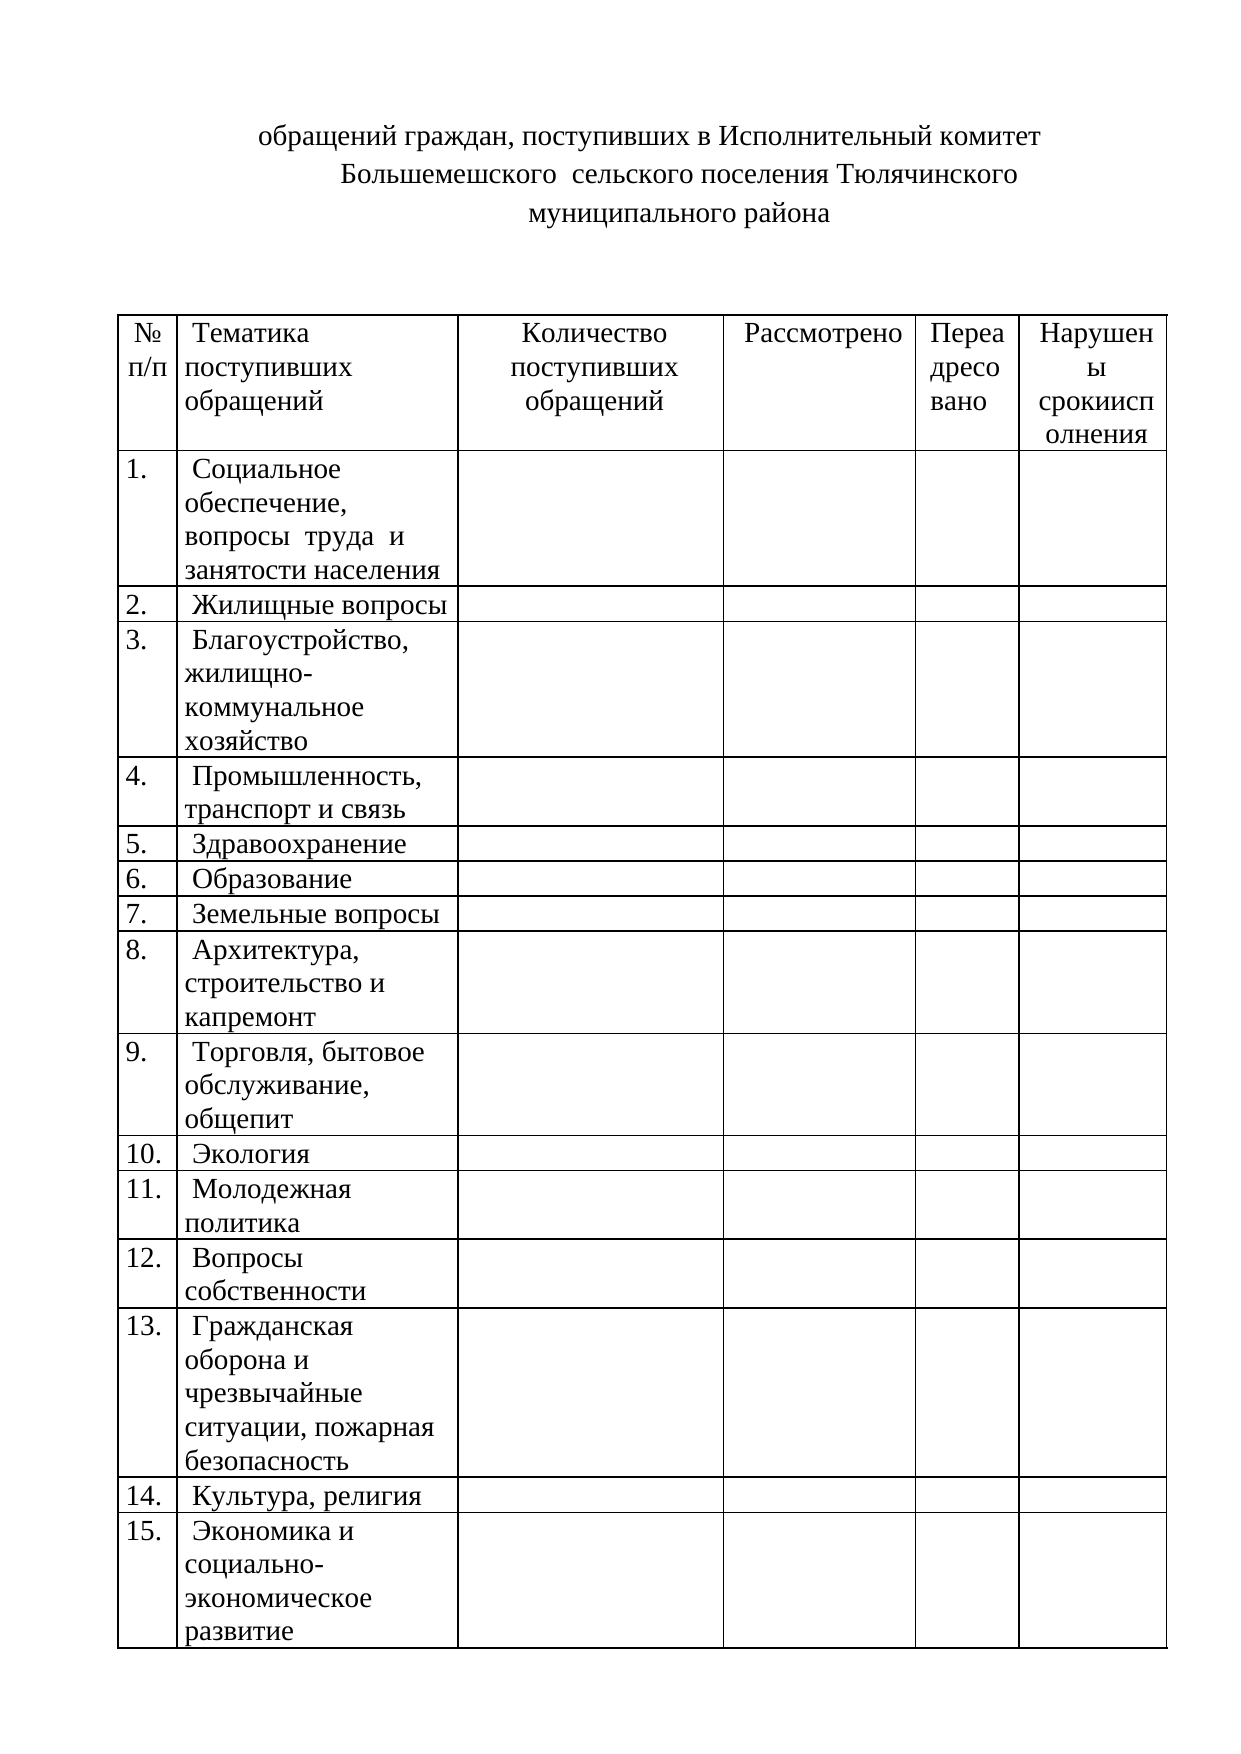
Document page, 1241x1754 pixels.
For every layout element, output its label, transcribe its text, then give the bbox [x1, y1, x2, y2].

table_cell [724, 1171, 915, 1238]
table_cell [916, 587, 1018, 621]
table_cell [1020, 1171, 1166, 1238]
table_cell [119, 587, 176, 621]
table_cell [916, 1478, 1018, 1511]
table_cell [916, 1171, 1018, 1238]
table_cell Здравоохранение [178, 827, 457, 860]
table_cell [1020, 587, 1166, 621]
table_cell Экономика и социально-экономическое развитие [178, 1513, 457, 1647]
table_header Рассмотрено [724, 316, 915, 450]
table_cell [724, 1309, 915, 1476]
table_cell [724, 1513, 915, 1647]
table_cell [916, 932, 1018, 1032]
table_cell Архитектура, строительство и капремонт [178, 932, 457, 1032]
table_cell [916, 862, 1018, 895]
table_cell [724, 1240, 915, 1307]
table_cell [1020, 897, 1166, 930]
table_cell [916, 1034, 1018, 1134]
table_cell [459, 1034, 723, 1134]
table_cell [119, 862, 176, 895]
table_cell [724, 1034, 915, 1134]
table_cell Вопросы собственности [178, 1240, 457, 1307]
table_cell [1020, 758, 1166, 825]
table_cell [459, 1309, 723, 1476]
table_cell [916, 827, 1018, 860]
table_cell [119, 758, 176, 825]
table_cell Социальное обеспечение, вопросы труда и занятости населения [178, 451, 457, 585]
table_cell Экология [178, 1136, 457, 1170]
table_header Количество поступивших обращений [459, 316, 723, 450]
text обращений граждан, поступивших в Исполнительный комитет Большемешского сельского поселения Тюлячинского муниципального района [177, 118, 1122, 229]
table_cell [1020, 827, 1166, 860]
table_cell [459, 827, 723, 860]
table_cell Культура, религия [178, 1478, 457, 1511]
table_cell [724, 932, 915, 1032]
table_cell [459, 1171, 723, 1238]
table_cell [459, 932, 723, 1032]
table_cell Жилищные вопросы [178, 587, 457, 621]
table_cell [119, 827, 176, 860]
table_cell [724, 622, 915, 756]
table_cell [724, 451, 915, 585]
table_cell Промышленность, транспорт и связь [178, 758, 457, 825]
table_cell [916, 1513, 1018, 1647]
table_cell Гражданская оборона и чрезвычайные ситуации, пожарная безопасность [178, 1309, 457, 1476]
table_cell [1020, 451, 1166, 585]
table_cell [119, 622, 176, 756]
table_cell [459, 758, 723, 825]
table_cell [459, 862, 723, 895]
table_cell [119, 451, 176, 585]
table_header Переадресовано [916, 316, 1018, 450]
table_cell [459, 587, 723, 621]
table_cell [119, 1513, 176, 1647]
table_cell [119, 1309, 176, 1476]
table_cell [1020, 862, 1166, 895]
table_cell [459, 897, 723, 930]
table_cell [916, 1240, 1018, 1307]
table_cell [916, 1136, 1018, 1170]
table_cell [459, 451, 723, 585]
table_cell [1020, 1136, 1166, 1170]
table_cell [119, 1034, 176, 1134]
table_cell [724, 827, 915, 860]
table_cell Благоустройство, жилищно-коммунальное хозяйство [178, 622, 457, 756]
table_cell [916, 622, 1018, 756]
table_cell [1020, 1513, 1166, 1647]
table_cell [459, 1240, 723, 1307]
table_cell [119, 1171, 176, 1238]
table_cell [916, 451, 1018, 585]
table_cell [1020, 932, 1166, 1032]
table_cell [119, 1136, 176, 1170]
table_cell [459, 1513, 723, 1647]
table_cell [459, 622, 723, 756]
table_header Тематика поступивших обращений [178, 316, 457, 450]
table_cell [459, 1478, 723, 1511]
table_cell [119, 897, 176, 930]
table_cell [916, 1309, 1018, 1476]
table_cell [724, 1136, 915, 1170]
table_cell Образование [178, 862, 457, 895]
table_cell [724, 1478, 915, 1511]
table_header № п/п [119, 316, 176, 450]
table_cell [1020, 1240, 1166, 1307]
table_cell [916, 758, 1018, 825]
table_cell [1020, 1309, 1166, 1476]
table_cell Земельные вопросы [178, 897, 457, 930]
table_cell [1020, 622, 1166, 756]
table_cell [724, 758, 915, 825]
table_cell [724, 587, 915, 621]
table_cell [459, 1136, 723, 1170]
table_cell [916, 897, 1018, 930]
table_cell [119, 932, 176, 1032]
table_cell Торговля, бытовое обслуживание, общепит [178, 1034, 457, 1134]
table_header Нарушены срокиисполнения [1020, 316, 1166, 450]
table_cell Молодежная политика [178, 1171, 457, 1238]
table_cell [724, 862, 915, 895]
table_cell [724, 897, 915, 930]
table_cell [1020, 1478, 1166, 1511]
table_cell [119, 1478, 176, 1511]
table_cell [1020, 1034, 1166, 1134]
table_cell [119, 1240, 176, 1307]
